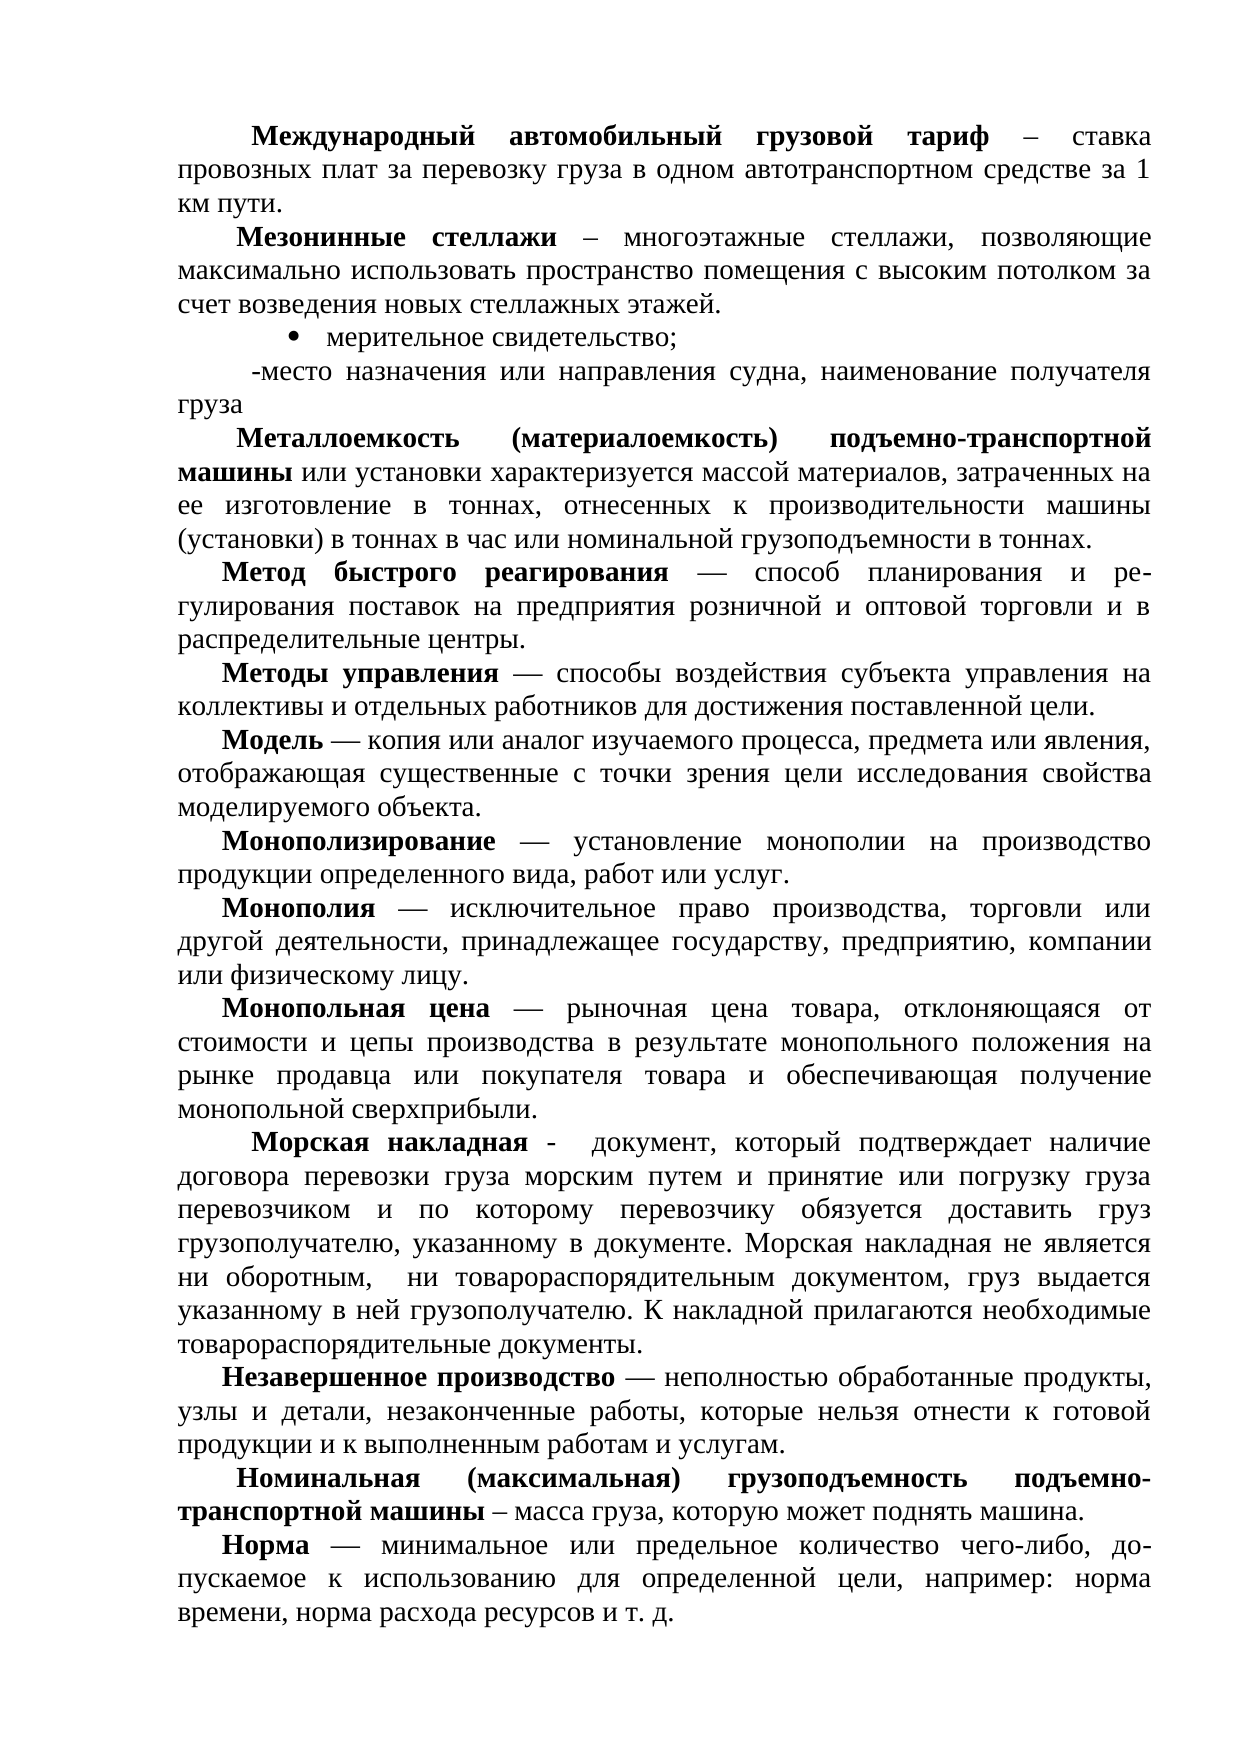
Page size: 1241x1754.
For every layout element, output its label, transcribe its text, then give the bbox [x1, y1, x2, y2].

text Монополия — исключительное право производства, торговли или другой деятельности, принадлежащее государству, предприятию, компании или физическому лицу. [177, 890, 1152, 990]
text Норма — минимальное или предельное количество чего-либо, допускаемое к использованию для определенной цели, например: норма времени, норма расхода ресурсов и т. д. [177, 1527, 1152, 1628]
text Монопольная цена — рыночная цена товара, отклоняющаяся от стоимости и цепы производства в результате монопольного положения на рынке продавца или покупателя товара и обеспечивающая получение монопольной сверхприбыли. [177, 990, 1152, 1124]
text Методы управления — способы воздействия субъекта управления на коллективы и отдельных работников для достижения поставленной цели. [177, 655, 1152, 722]
text Монополизирование — установление монополии на производство продукции определенного вида, работ или услуг. [177, 823, 1152, 890]
text -место назначения или направления судна, наименование получателя груза [177, 353, 1152, 420]
text Модель — копия или аналог изучаемого процесса, предмета или явления, отображающая существенные с точки зрения цели исследования свойства моделируемого объекта. [177, 722, 1152, 823]
text Морская накладная - документ, который подтверждает наличие договора перевозки груза морским путем и принятие или погрузку груза перевозчиком и по которому перевозчику обязуется доставить груз грузополучателю, указанному в документе. Морская накладная не является ни оборотным, ни товарораспорядительным документом, груз выдается указанному в ней грузополучателю. К накладной прилагаются необходимые товарораспорядительные документы. [177, 1124, 1152, 1359]
text Международный автомобильный грузовой тариф – ставка провозных плат за перевозку груза в одном автотранспортном средстве за пути. [177, 118, 1152, 219]
text Метод быстрого реагирования — способ планирования и регулирования поставок на предприятия розничной и оптовой торговли и в распределительные центры. [177, 554, 1152, 655]
list мерительное свидетельство; [288, 319, 1152, 353]
text Номинальная (максимальная) грузоподъемность подъемно-транспортной машины – масса груза, которую может поднять машина. [177, 1460, 1152, 1527]
text Металлоемкость (материалоемкость) подъемно-транспортной машины или установки характеризуется массой материалов, затраченных на ее изготовление в тоннах, отнесенных к производительности машины (установки) в тоннах в час или номинальной грузоподъемности в тоннах. [177, 420, 1152, 554]
text Незавершенное производство — неполностью обработанные продукты, узлы и детали, незаконченные работы, которые нельзя отнести к готовой продукции и к выполненным работам и услугам. [177, 1359, 1152, 1460]
text Мезонинные стеллажи – многоэтажные стеллажи, позволяющие максимально использовать пространство помещения с высоким потолком за счет возведения новых стеллажных этажей. [177, 219, 1152, 319]
